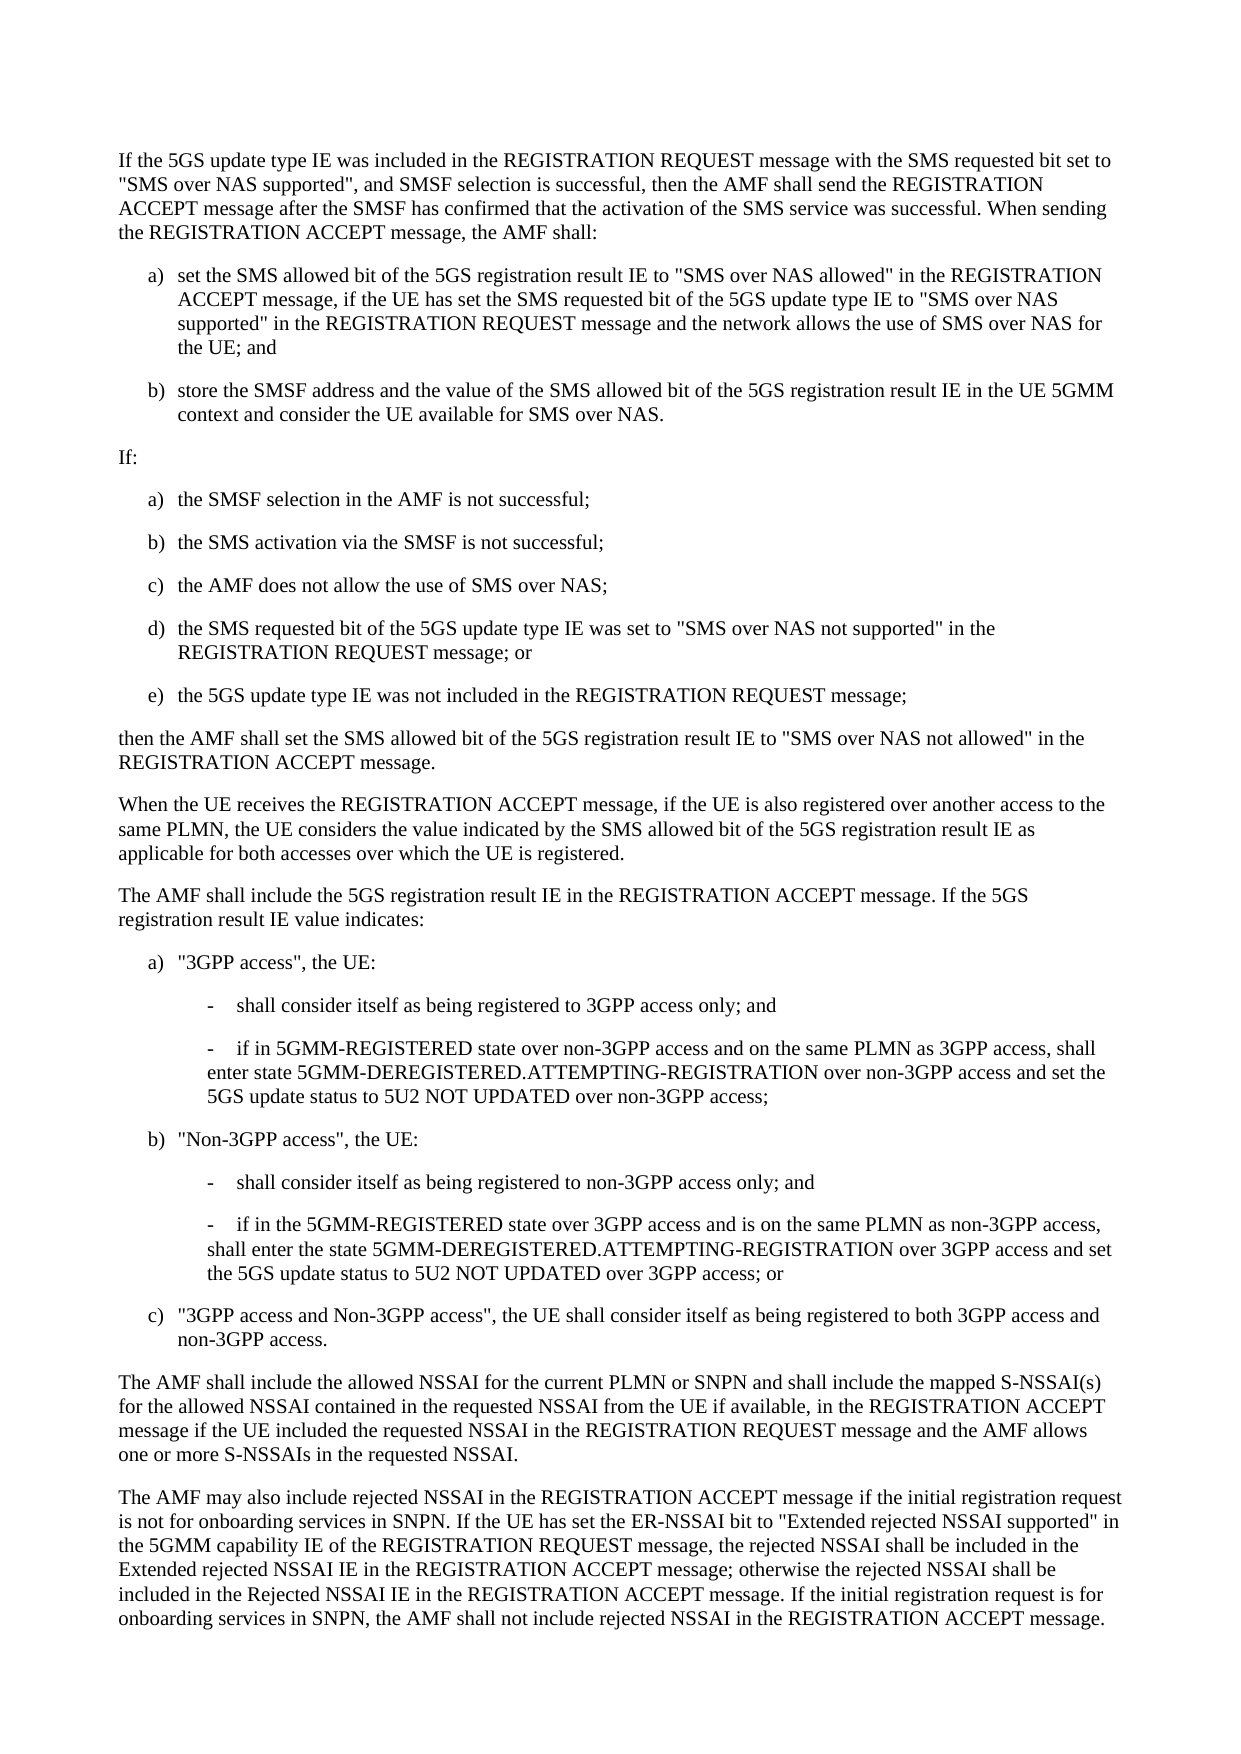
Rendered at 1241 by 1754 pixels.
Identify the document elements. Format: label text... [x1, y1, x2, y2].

text - shall consider itself as being registered to 3GPP access only; and [207, 993, 1122, 1017]
text - shall consider itself as being registered to non-3GPP access only; and [207, 1169, 1122, 1194]
text then the AMF shall set the SMS allowed bit of the 5GS registration result IE to "SMS over NAS not allowed" in the REGISTRATION ACCEPT message. [118, 726, 1122, 774]
text When the UE receives the REGISTRATION ACCEPT message, if the UE is also registered over another access to the same PLMN, the UE considers the value indicated by the SMS allowed bit of the 5GS registration result IE as applicable for both accesses over which the UE is registered. [118, 792, 1122, 864]
text a) set the SMS allowed bit of the 5GS registration result IE to "SMS over NAS allowed" in the REGISTRATION ACCEPT message, if the UE has set the SMS requested bit of the 5GS update type IE to "SMS over NAS supported" in the REGISTRATION REQUEST message and the network allows the use of SMS over NAS for the UE; and [148, 263, 1122, 359]
text d) the SMS requested bit of the 5GS update type IE was set to "SMS over NAS not supported" in the REGISTRATION REQUEST message; or [148, 616, 1122, 664]
text - if in 5GMM-REGISTERED state over non-3GPP access and on the same PLMN as 3GPP access, shall enter state 5GMM-DEREGISTERED.ATTEMPTING-REGISTRATION over non-3GPP access and set the 5GS update status to 5U2 NOT UPDATED over non-3GPP access; [207, 1036, 1122, 1108]
text b) "Non-3GPP access", the UE: [148, 1127, 1122, 1151]
text c) "3GPP access and Non-3GPP access", the UE shall consider itself as being registered to both 3GPP access and non-3GPP access. [148, 1303, 1122, 1351]
text If the 5GS update type IE was included in the REGISTRATION REQUEST message with the SMS requested bit set to "SMS over NAS supported", and SMSF selection is successful, then the AMF shall send the REGISTRATION ACCEPT message after the SMSF has confirmed that the activation of the SMS service was successful. When sending the REGISTRATION ACCEPT message, the AMF shall: [118, 148, 1122, 244]
text The AMF may also include rejected NSSAI in the REGISTRATION ACCEPT message if the initial registration request is not for onboarding services in SNPN. If the UE has set the ER-NSSAI bit to "Extended rejected NSSAI supported" in the 5GMM capability IE of the REGISTRATION REQUEST message, the rejected NSSAI shall be included in the Extended rejected NSSAI IE in the REGISTRATION ACCEPT message; otherwise the rejected NSSAI shall be included in the Rejected NSSAI IE in the REGISTRATION ACCEPT message. If the initial registration request is for onboarding services in SNPN, the AMF shall not include rejected NSSAI in the REGISTRATION ACCEPT message. [118, 1485, 1122, 1629]
text c) the AMF does not allow the use of SMS over NAS; [148, 573, 1122, 597]
text a) "3GPP access", the UE: [148, 950, 1122, 974]
text e) the 5GS update type IE was not included in the REGISTRATION REQUEST message; [148, 683, 1122, 707]
text The AMF shall include the allowed NSSAI for the current PLMN or SNPN and shall include the mapped S-NSSAI(s) for the allowed NSSAI contained in the requested NSSAI from the UE if available, in the REGISTRATION ACCEPT message if the UE included the requested NSSAI in the REGISTRATION REQUEST message and the AMF allows one or more S-NSSAIs in the requested NSSAI. [118, 1370, 1122, 1466]
text - if in the 5GMM-REGISTERED state over 3GPP access and is on the same PLMN as non-3GPP access, shall enter the state 5GMM-DEREGISTERED.ATTEMPTING-REGISTRATION over 3GPP access and set the 5GS update status to 5U2 NOT UPDATED over 3GPP access; or [207, 1212, 1122, 1284]
text The AMF shall include the 5GS registration result IE in the REGISTRATION ACCEPT message. If the 5GS registration result IE value indicates: [118, 883, 1122, 931]
text b) the SMS activation via the SMSF is not successful; [148, 530, 1122, 554]
text b) store the SMSF address and the value of the SMS allowed bit of the 5GS registration result IE in the UE 5GMM context and consider the UE available for SMS over NAS. [148, 378, 1122, 426]
text If: [118, 444, 1122, 469]
text a) the SMSF selection in the AMF is not successful; [148, 487, 1122, 511]
